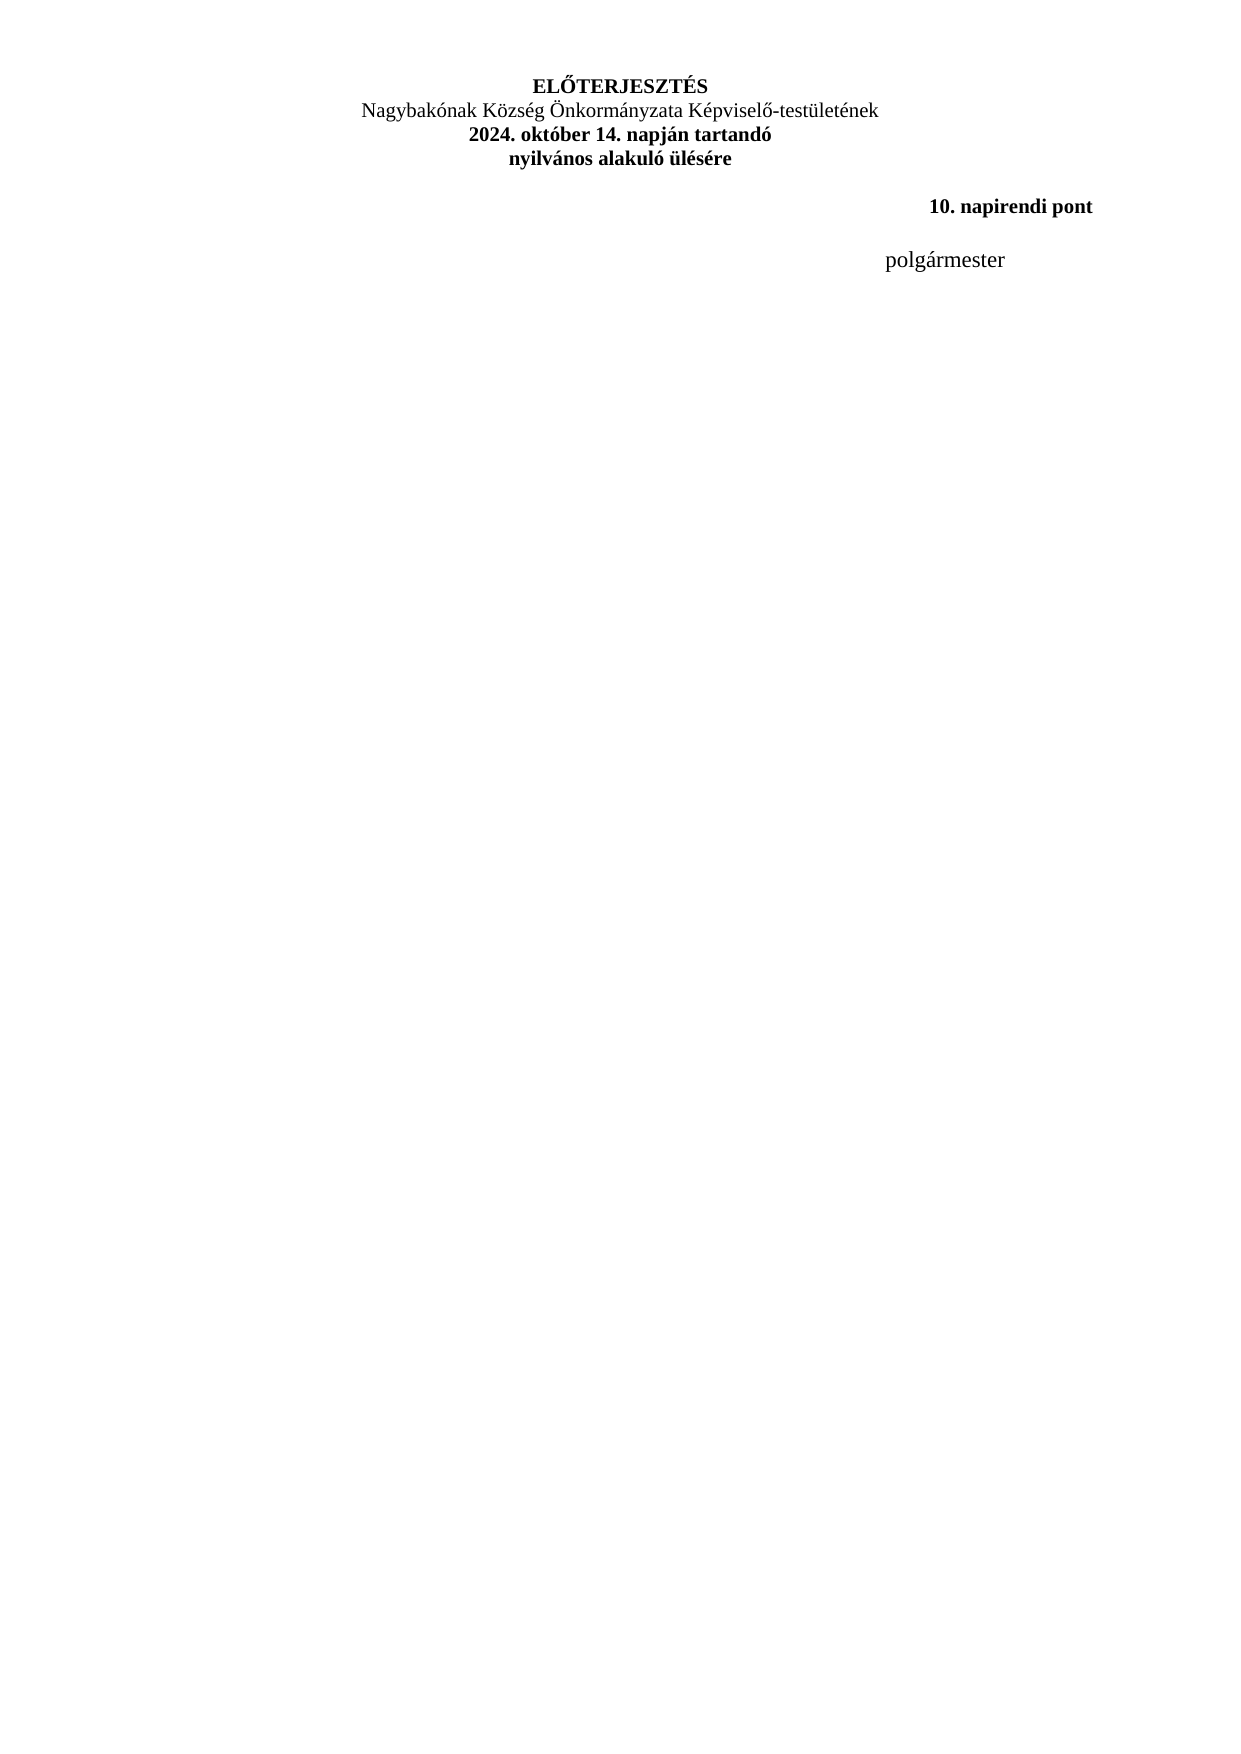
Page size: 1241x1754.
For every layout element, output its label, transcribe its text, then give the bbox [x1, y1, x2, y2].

text polgármester [148, 246, 1093, 272]
